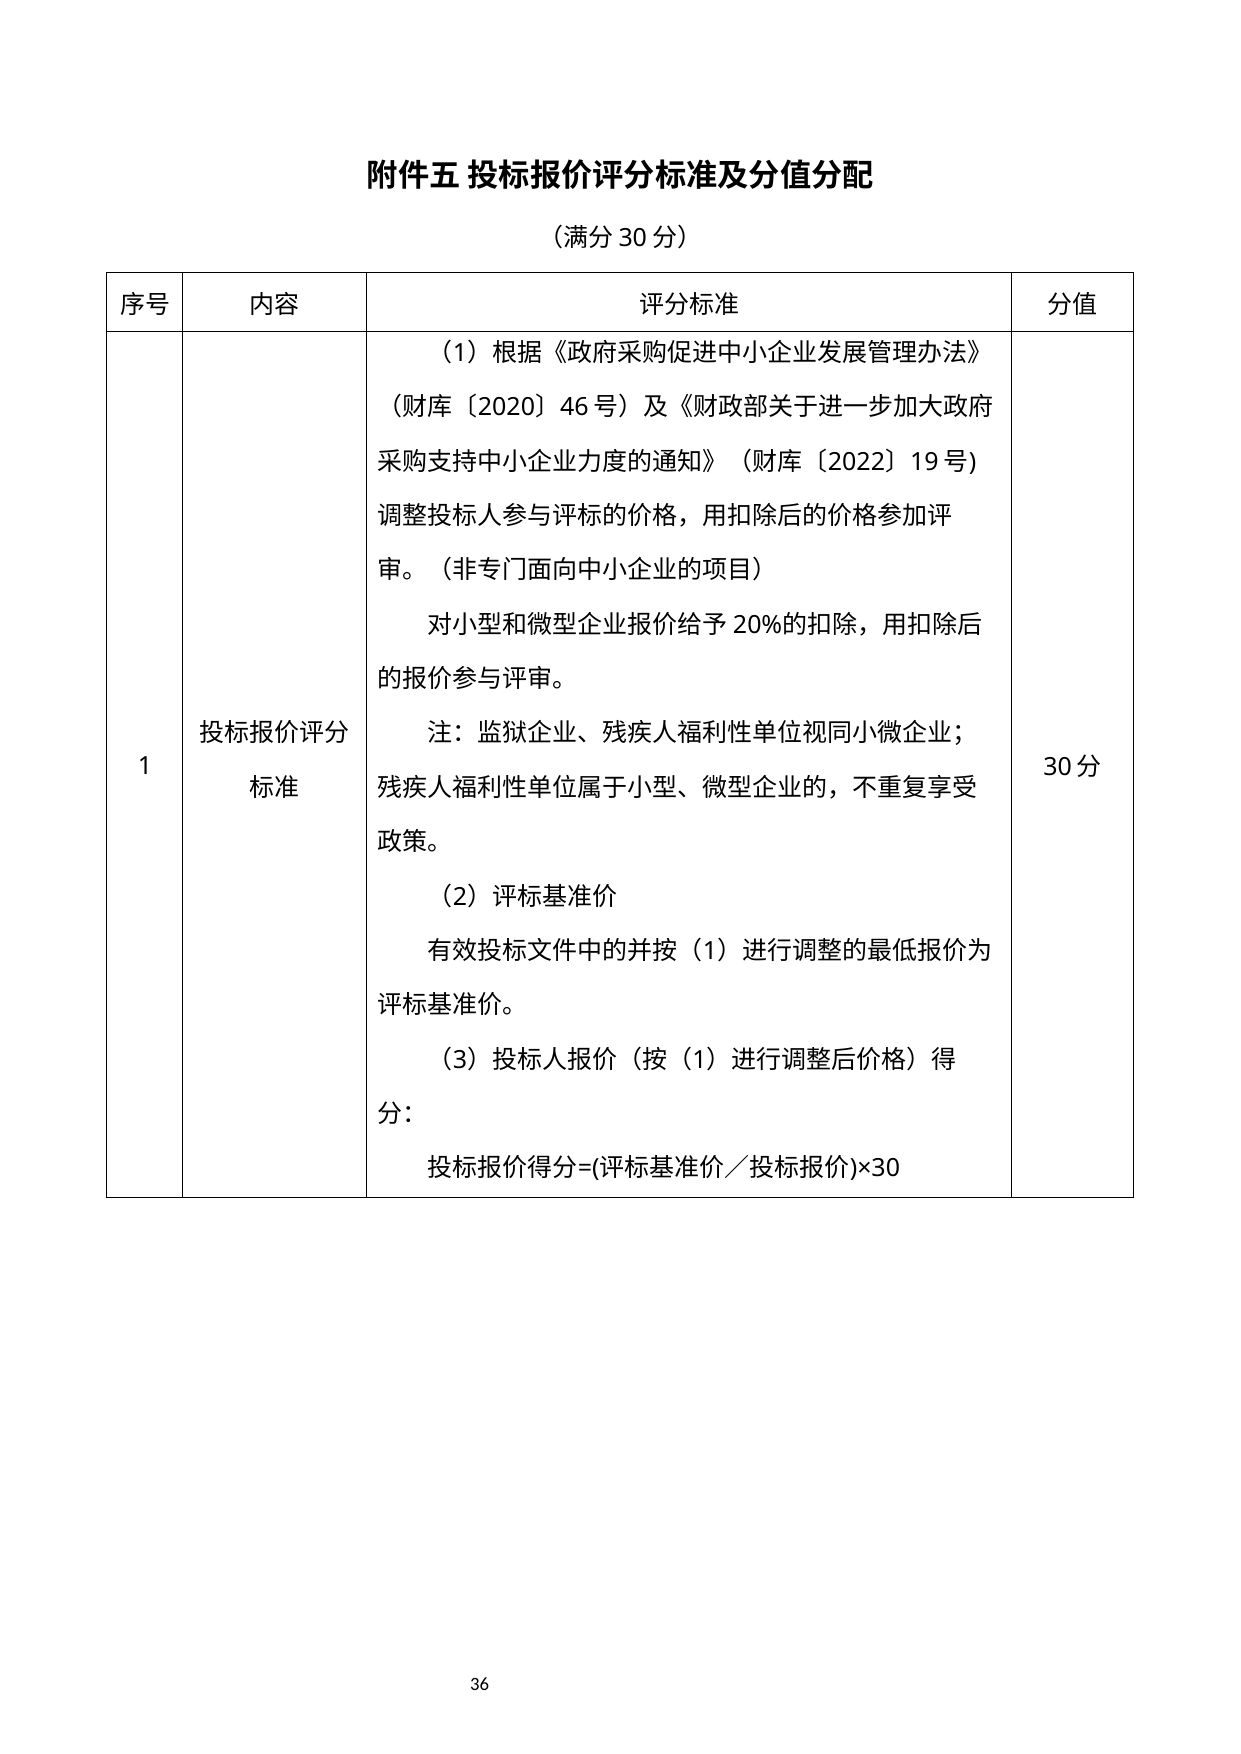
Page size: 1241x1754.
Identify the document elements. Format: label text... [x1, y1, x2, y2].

table_header 评分标准 [367, 273, 1011, 331]
table_cell 投标报价评分标准 [183, 332, 366, 1197]
text 附件五 投标报价评分标准及分值分配 [150, 150, 1090, 195]
table_header 分值 [1012, 273, 1133, 331]
table_cell 1 [107, 332, 182, 1197]
table_cell 30分 [1012, 332, 1133, 1197]
table_header 内容 [183, 273, 366, 331]
table_cell （1）根据《政府采购促进中小企业发展管理办法》（财库〔2020〕46号）及《财政部关于进一步加大政府采购支持中小企业力度的通知》（财库〔2022〕19号)调整投标人参与评标的价格，用扣除后的价格参加评审。（非专门面向中小企业的项目） 对小型和微型企业报价给予20%的扣除，用扣除后的报价参与评审。 注：监狱企业、残疾人福利性单位视同小微企业；残疾人福利性单位属于小型、微型企业的，不重复享受政策。 （2）评标基准价 有效投标文件中的并按（1）进行调整的最低报价为评标基准价。 （3）投标人报价（按（1）进行调整后价格）得分： 投标报价得分=(评标基准价／投标报价)×30 [367, 332, 1011, 1197]
table_header 序号 [107, 273, 182, 331]
text （满分30分） [150, 218, 1090, 254]
